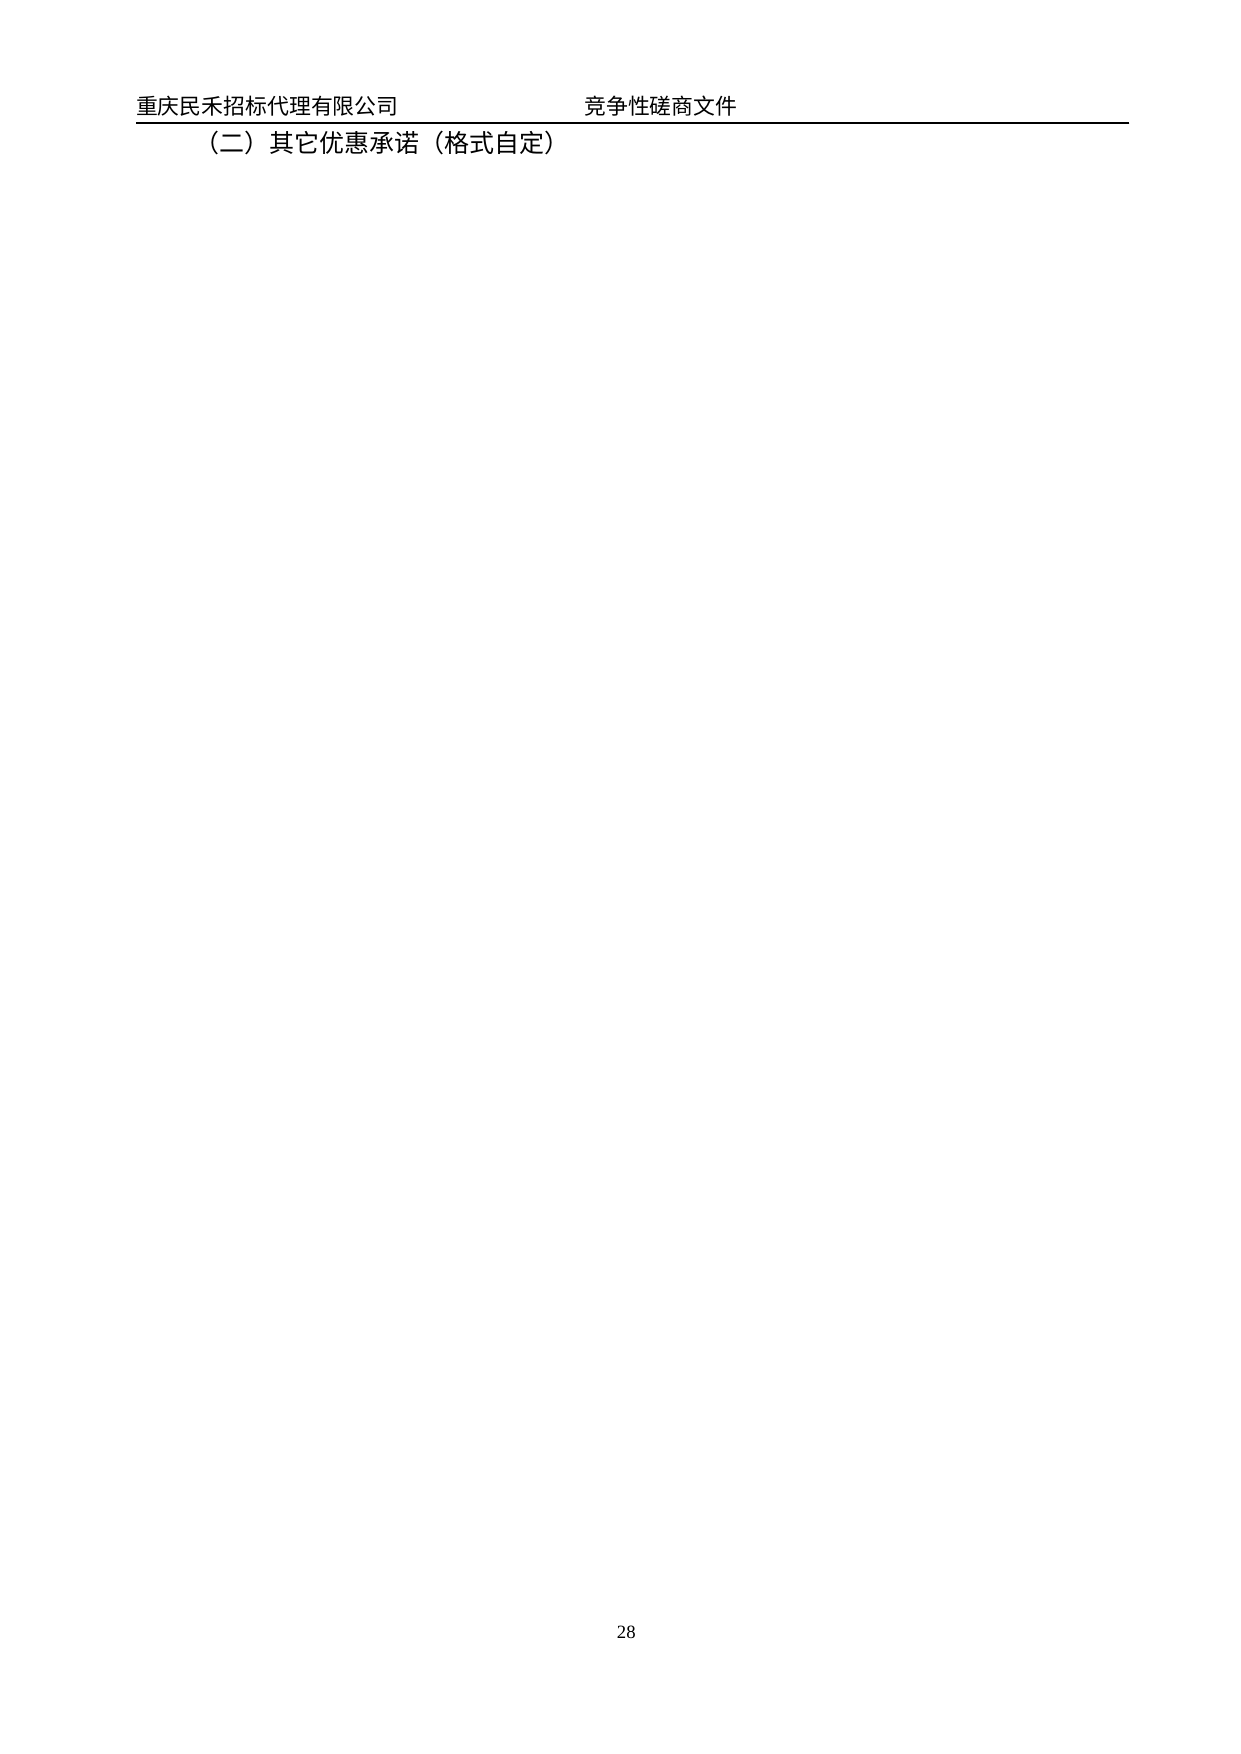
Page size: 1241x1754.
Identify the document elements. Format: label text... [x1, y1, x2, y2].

text （二）其它优惠承诺（格式自定） [136, 124, 1116, 160]
